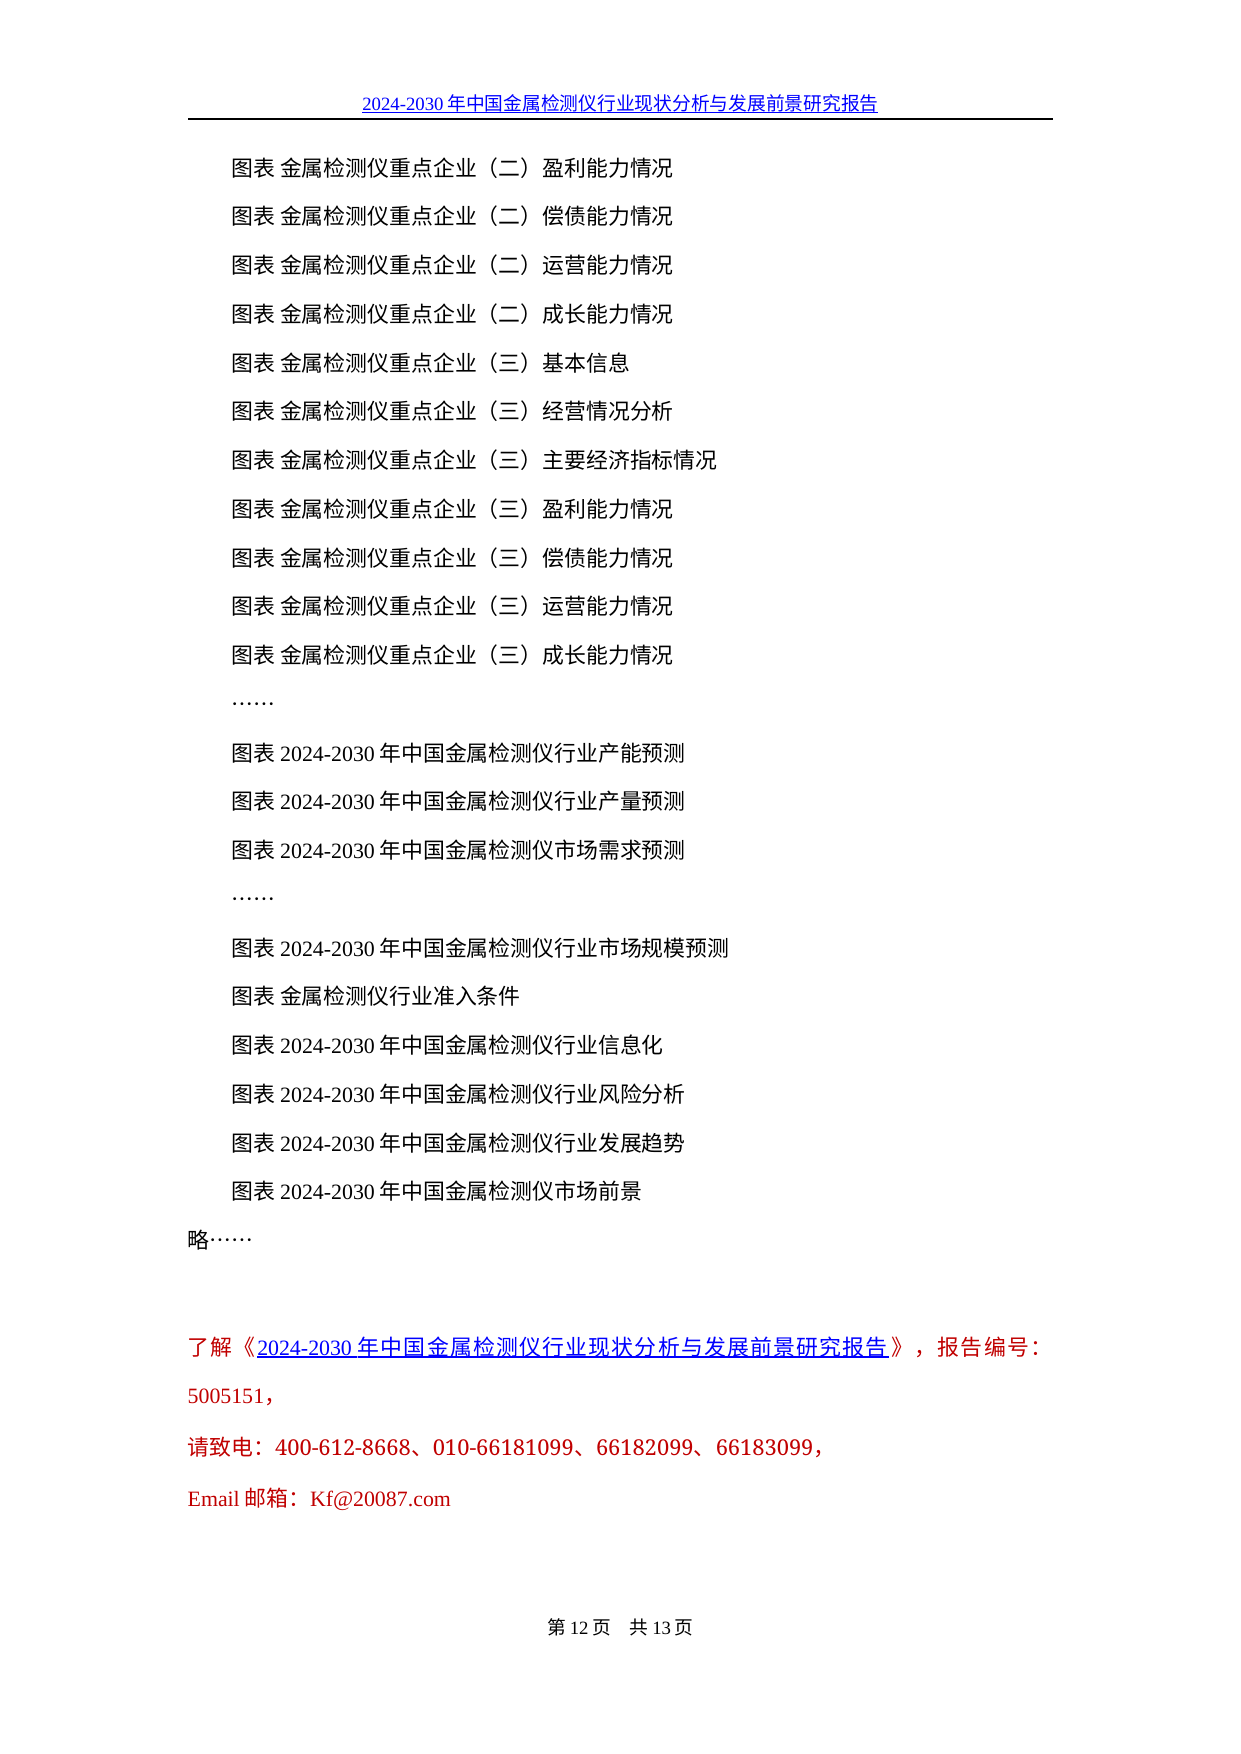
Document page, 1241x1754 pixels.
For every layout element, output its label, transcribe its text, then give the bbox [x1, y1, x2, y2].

text 了解《2024-2030年中国金属检测仪行业现状分析与发展前景研究报告》，报告编号：5005151， [187, 1329, 1053, 1410]
text Email邮箱：Kf@20087.com [187, 1481, 1053, 1513]
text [187, 150, 1053, 1255]
text 请致电：400-612-8668、010-66181099、66182099、66183099， [187, 1429, 1053, 1462]
